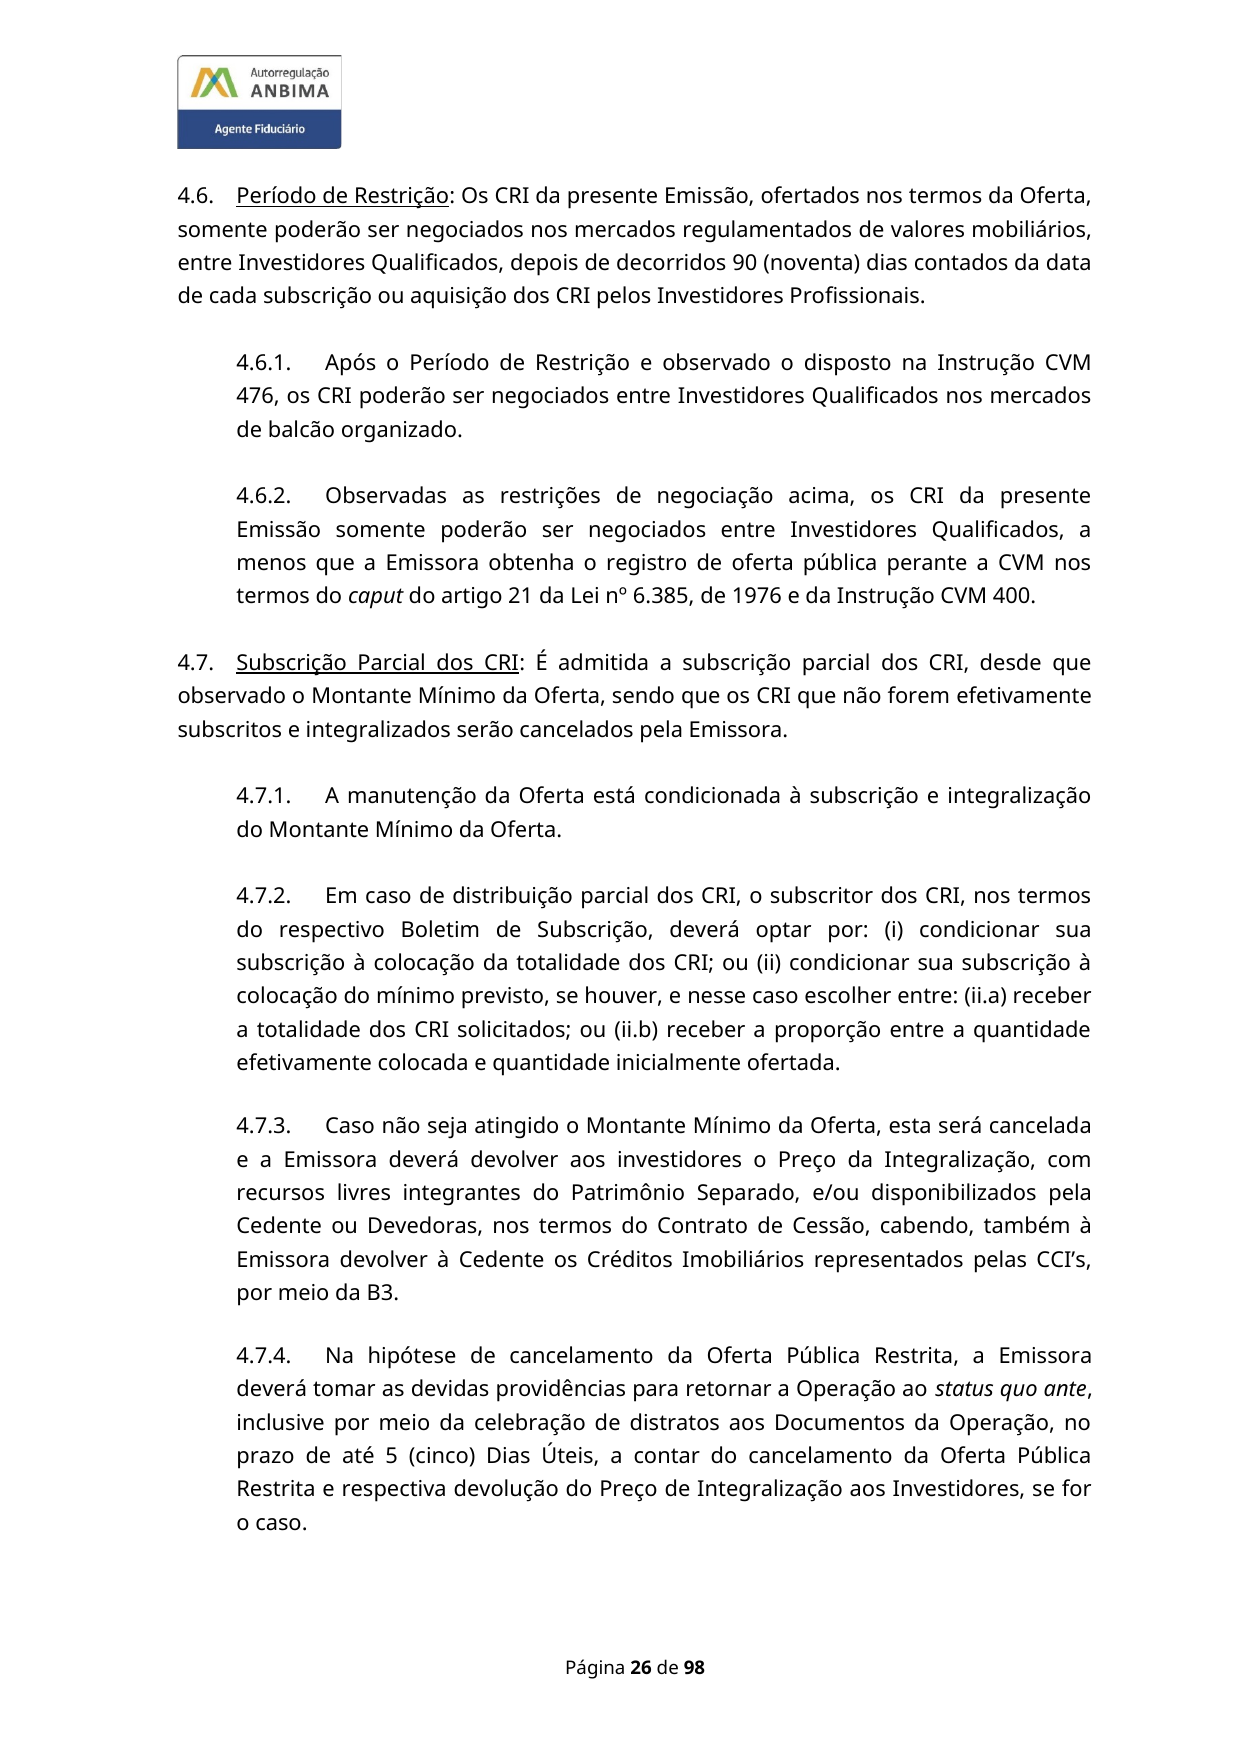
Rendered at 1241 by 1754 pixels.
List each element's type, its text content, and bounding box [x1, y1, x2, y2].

list Na hipótese de cancelamento da Oferta Pública Restrita, a Emissora deverá tomar as devidas providências para retornar a Operação ao status quo ante, inclusive por meio da celebração de distratos aos Documentos da Operação, no prazo de até 5 (cinco) Dias Úteis, a contar do cancelamento da Oferta Pública Restrita e respectiva devolução do Preço de Integralização aos Investidores, se for o caso. [236, 1337, 1093, 1537]
list Subscrição Parcial dos CRI: É admitida a subscrição parcial dos CRI, desde que observado o Montante Mínimo da Oferta, sendo que os CRI que não forem efetivamente subscritos e integralizados serão cancelados pela Emissora. [177, 644, 1093, 744]
list Observadas as restrições de negociação acima, os CRI da presente Emissão somente poderão ser negociados entre Investidores Qualificados, a menos que a Emissora obtenha o registro de oferta pública perante a CVM nos termos do caput do artigo 21 da Lei nº 6.385, de 1976 e da Instrução CVM 400. [236, 477, 1092, 611]
list Após o Período de Restrição e observado o disposto na Instrução CVM 476, os CRI poderão ser negociados entre Investidores Qualificados nos mercados de balcão organizado. [236, 344, 1093, 444]
list Em caso de distribuição parcial dos CRI, o subscritor dos CRI, nos termos do respectivo Boletim de Subscrição, deverá optar por: (i) condicionar sua subscrição à colocação da totalidade dos CRI; ou (ii) condicionar sua subscrição à colocação do mínimo previsto, se houver, e nesse caso escolher entre: (ii.a) receber a totalidade dos CRI solicitados; ou (ii.b) receber a proporção entre a quantidade efetivamente colocada e quantidade inicialmente ofertada. [236, 877, 1093, 1077]
list Caso não seja atingido o Montante Mínimo da Oferta, esta será cancelada e a Emissora deverá devolver aos investidores o Preço da Integralização, com recursos livres integrantes do Patrimônio Separado, e/ou disponibilizados pela Cedente ou Devedoras, nos termos do Contrato de Cessão, cabendo, também à Emissora devolver à Cedente os Créditos Imobiliários representados pelas CCI’s, por meio da B3. [236, 1107, 1093, 1307]
list A manutenção da Oferta está condicionada à subscrição e integralização do Montante Mínimo da Oferta. [236, 777, 1093, 844]
picture [177, 55, 342, 149]
list Período de Restrição: Os CRI da presente Emissão, ofertados nos termos da Oferta, somente poderão ser negociados nos mercados regulamentados de valores mobiliários, entre Investidores Qualificados, depois de decorridos 90 (noventa) dias contados da data de cada subscrição ou aquisição dos CRI pelos Investidores Profissionais. [177, 177, 1093, 311]
